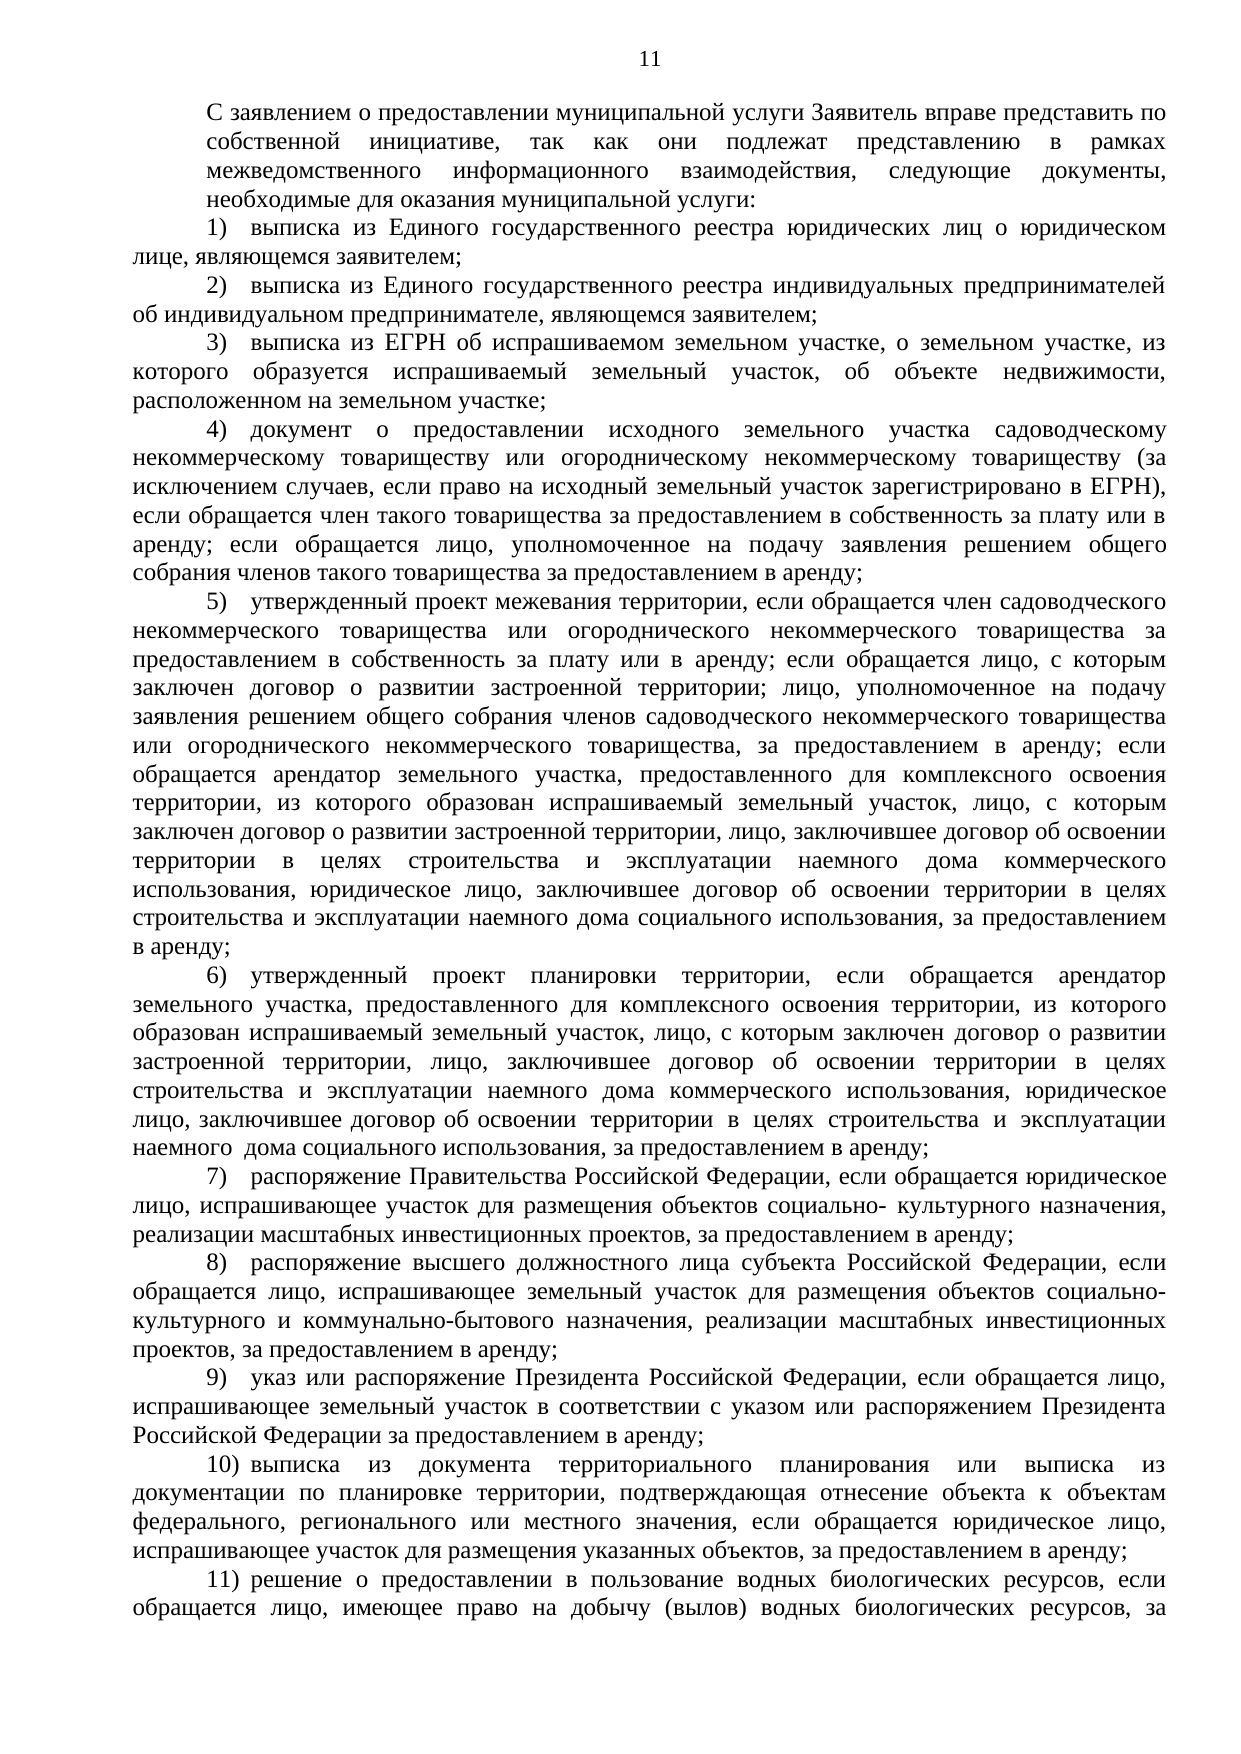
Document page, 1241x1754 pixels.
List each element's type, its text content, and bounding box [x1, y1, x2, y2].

list выписка из Единого государственного реестра индивидуальных предпринимателей об индивидуальном предпринимателе, являющемся заявителем; [132, 270, 1165, 327]
list документ о предоставлении исходного земельного участка садоводческому некоммерческому товариществу или огородническому некоммерческому товариществу (за исключением случаев, если право на исходный земельный участок зарегистрировано в ЕГРН), если обращается член такого товарищества за предоставлением в собственность за плату или в аренду; если обращается лицо, уполномоченное на подачу заявления решением общего собрания членов такого товарищества за предоставлением в аренду; [132, 414, 1167, 586]
list С заявлением о предоставлении муниципальной услуги Заявитель вправе представить по собственной инициативе, так как они подлежат представлению в рамках межведомственного информационного взаимодействия, следующие документы, необходимые для оказания муниципальной услуги: [206, 97, 1166, 212]
list утвержденный проект межевания территории, если обращается член садоводческого некоммерческого товарищества или огороднического некоммерческого товарищества за предоставлением в собственность за плату или в аренду; если обращается лицо, с которым заключен договор о развитии застроенной территории; лицо, уполномоченное на подачу заявления решением общего собрания членов садоводческого некоммерческого товарищества или огороднического некоммерческого товарищества, за предоставлением в аренду; если обращается арендатор земельного участка, предоставленного для комплексного освоения территории, из которого образован испрашиваемый земельный участок, лицо, с которым заключен договор о развитии застроенной территории, лицо, заключившее договор об освоении территории в целях строительства и эксплуатации наемного дома коммерческого использования, юридическое лицо, заключившее договор об освоении территории в целях строительства и эксплуатации наемного дома социального использования, за предоставлением в аренду; [132, 586, 1167, 960]
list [132, 1564, 1166, 1621]
list указ или распоряжение Президента Российской Федерации, если обращается лицо, испрашивающее земельный участок в соответствии с указом или распоряжением Президента Российской Федерации за предоставлением в аренду; [132, 1362, 1166, 1449]
list утвержденный проект планировки территории, если обращается арендатор земельного участка, предоставленного для комплексного освоения территории, из которого образован испрашиваемый земельный участок, лицо, с которым заключен договор о развитии застроенной территории, лицо, заключившее договор об освоении территории в целях строительства и эксплуатации наемного дома коммерческого использования, юридическое лицо, заключившее договор об освоении территории в целях строительства и эксплуатации наемного дома социального использования, за предоставлением в аренду; [132, 960, 1166, 1161]
list распоряжение Правительства Российской Федерации, если обращается юридическое лицо, испрашивающее участок для размещения объектов социально- культурного назначения, реализации масштабных инвестиционных проектов, за предоставлением в аренду; [132, 1161, 1167, 1247]
list выписка из документа территориального планирования или выписка из документации по планировке территории, подтверждающая отнесение объекта к объектам федерального, регионального или местного значения, если обращается юридическое лицо, испрашивающее участок для размещения указанных объектов, за предоставлением в аренду; [132, 1449, 1166, 1564]
list выписка из ЕГРН об испрашиваемом земельном участке, о земельном участке, из которого образуется испрашиваемый земельный участок, об объекте недвижимости, расположенном на земельном участке; [132, 327, 1166, 414]
list выписка из Единого государственного реестра юридических лиц о юридическом лице, являющемся заявителем; [132, 212, 1166, 270]
list распоряжение высшего должностного лица субъекта Российской Федерации, если обращается лицо, испрашивающее земельный участок для размещения объектов социально-культурного и коммунально-бытового назначения, реализации масштабных инвестиционных проектов, за предоставлением в аренду; [132, 1247, 1166, 1362]
